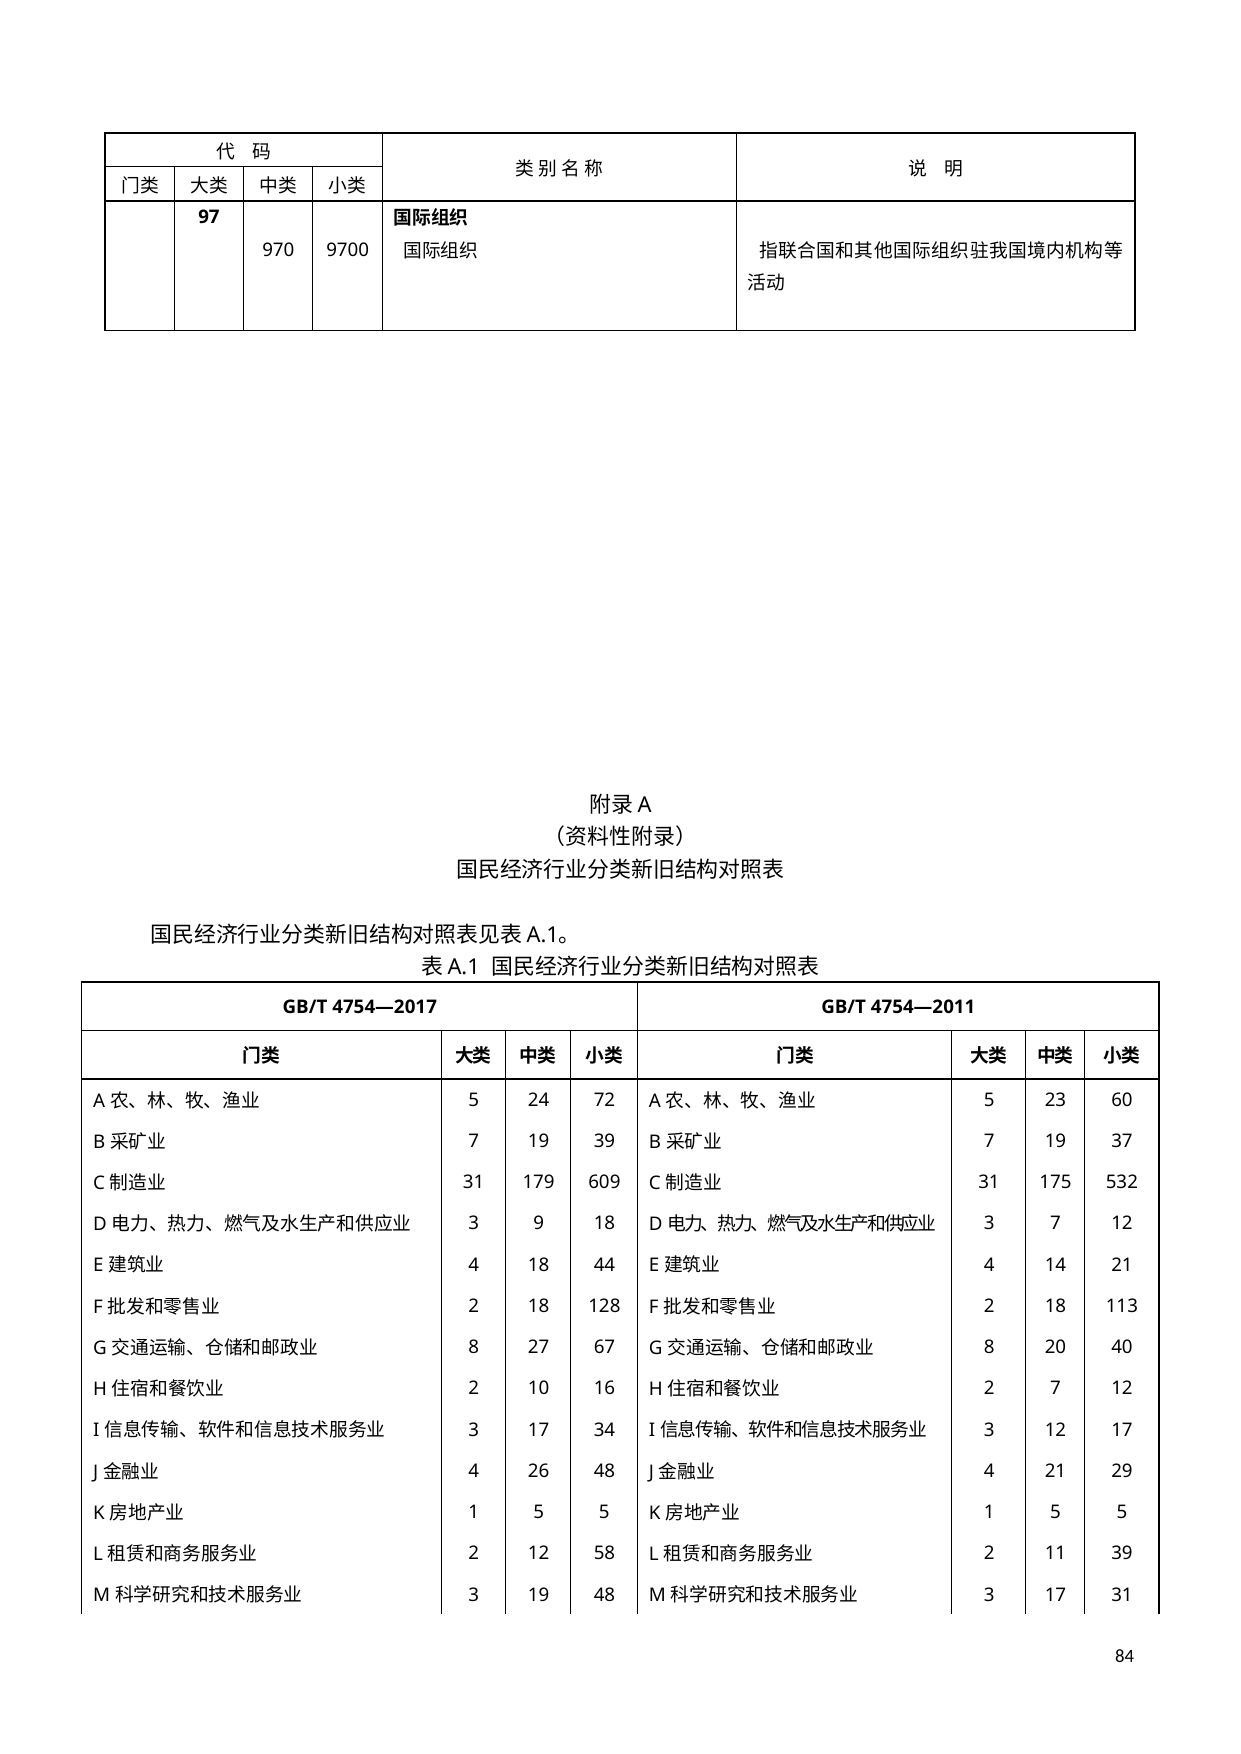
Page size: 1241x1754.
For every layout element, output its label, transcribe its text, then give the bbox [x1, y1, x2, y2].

text 国民经济行业分类新旧结构对照表 [106, 851, 1134, 884]
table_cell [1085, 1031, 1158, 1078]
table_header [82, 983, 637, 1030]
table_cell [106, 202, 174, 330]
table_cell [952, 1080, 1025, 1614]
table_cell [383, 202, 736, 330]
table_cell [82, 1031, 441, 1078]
table_header 类 别 名 称 [383, 134, 736, 200]
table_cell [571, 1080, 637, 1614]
table_header 说 明 [737, 134, 1134, 200]
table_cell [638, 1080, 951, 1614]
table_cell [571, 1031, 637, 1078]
table_cell 中类 [244, 167, 312, 200]
table_header 代 码 [106, 134, 382, 166]
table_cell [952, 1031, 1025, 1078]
table_cell 小类 [313, 167, 382, 200]
text 附录A [106, 786, 1134, 819]
table_cell 门类 [106, 167, 174, 200]
text 国民经济行业分类新旧结构对照表见表A.1。 [106, 916, 1134, 949]
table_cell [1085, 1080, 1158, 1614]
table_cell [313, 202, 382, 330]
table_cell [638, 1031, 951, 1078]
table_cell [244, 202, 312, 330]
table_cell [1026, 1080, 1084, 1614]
text （资料性附录） [106, 819, 1134, 851]
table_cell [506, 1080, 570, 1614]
text 表A.1 国民经济行业分类新旧结构对照表 [106, 949, 1134, 981]
table_cell 大类 [175, 167, 243, 200]
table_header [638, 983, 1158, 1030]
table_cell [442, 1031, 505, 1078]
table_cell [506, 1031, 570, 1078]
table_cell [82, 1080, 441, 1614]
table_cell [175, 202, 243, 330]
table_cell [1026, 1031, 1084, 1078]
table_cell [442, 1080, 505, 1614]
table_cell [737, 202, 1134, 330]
